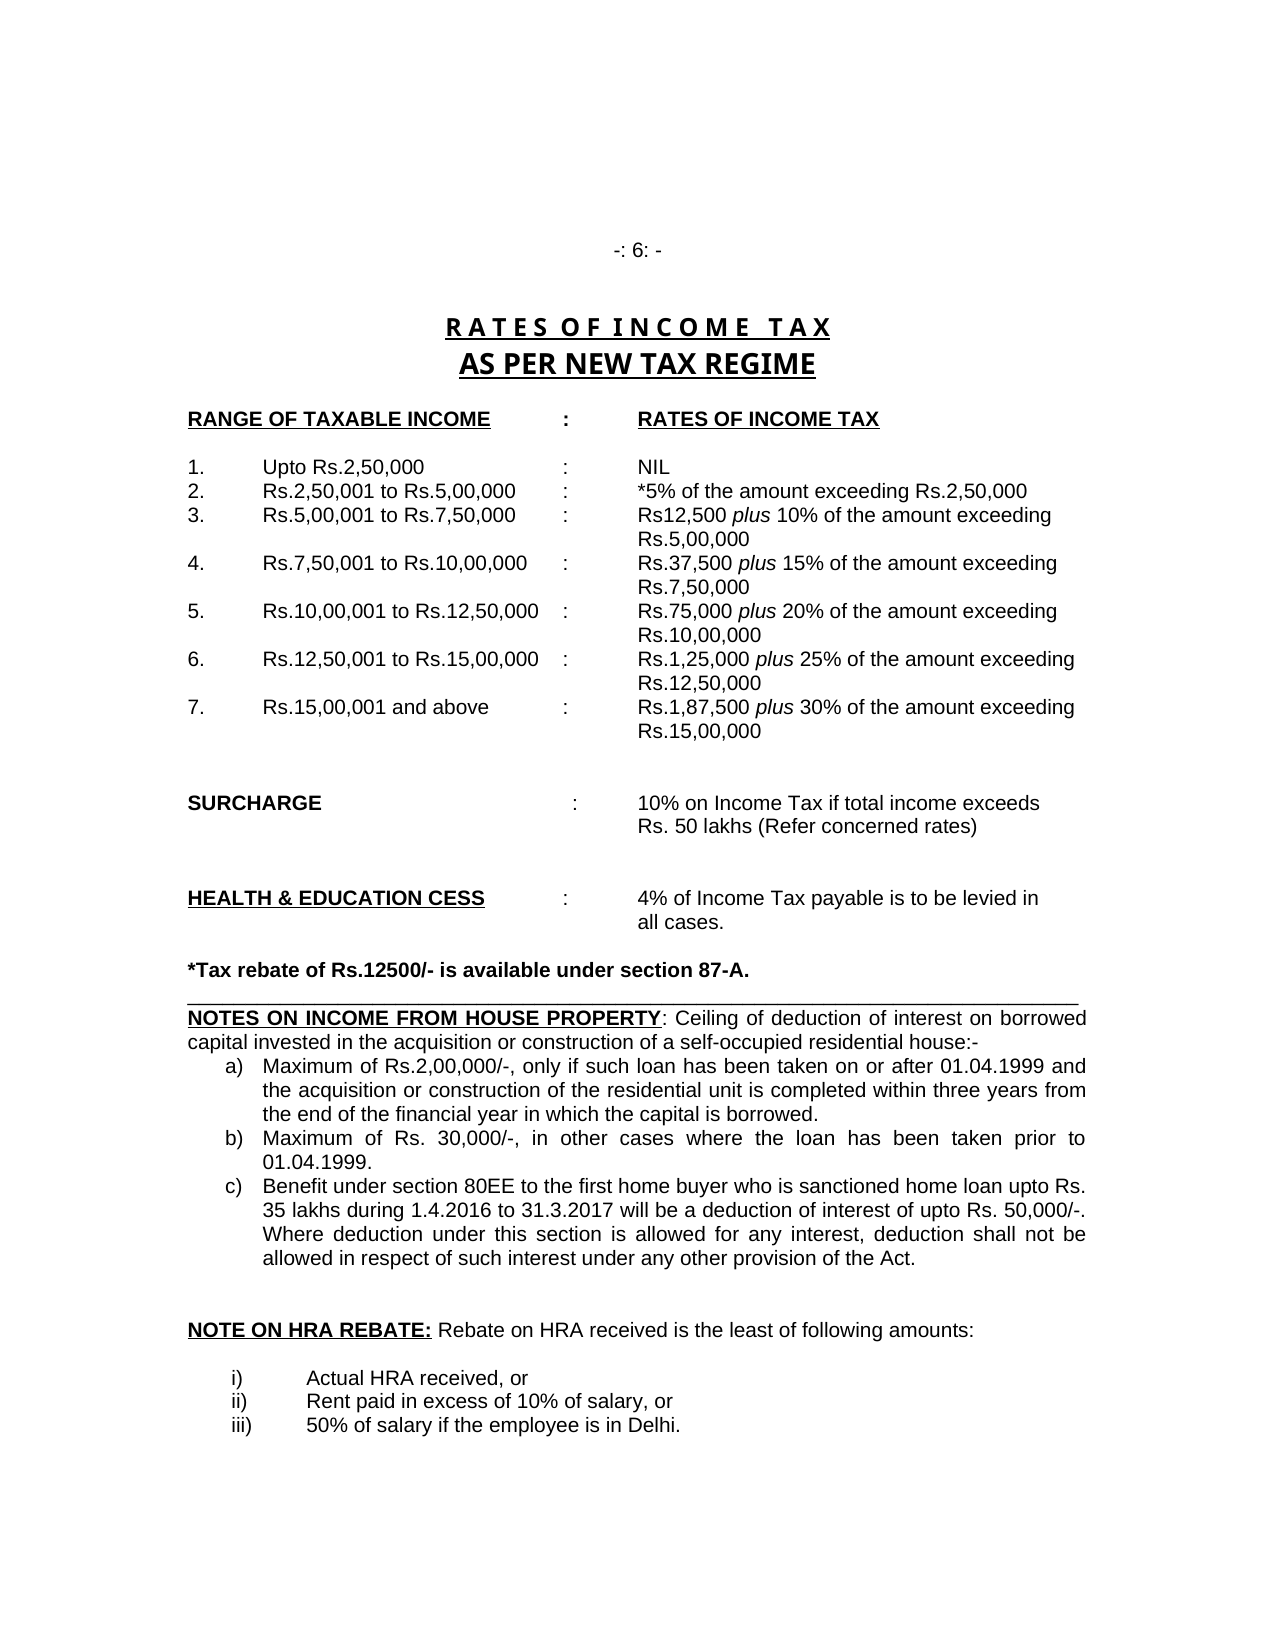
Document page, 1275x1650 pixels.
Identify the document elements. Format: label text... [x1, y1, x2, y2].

list Maximum of Rs. 30,000/-, in other cases where the loan has been taken prior to 01.04.1999. [225, 1126, 1087, 1174]
text HEALTH & EDUCATION CESS : 4% of Income Tax payable is to be levied in [187, 886, 1087, 910]
subtitle SURCHARGE : 10% on Income Tax if total income exceeds [187, 790, 1087, 814]
subtitle R A T E S O F I N C O M E T A X [187, 309, 1087, 343]
text AS PER NEW TAX REGIME [187, 343, 1087, 383]
text 3. Rs.5,00,001 to Rs.7,50,000 : Rs12,500 plus 10% of the amount exceeding [187, 503, 1087, 527]
list 50% of salary if the employee is in Delhi. [231, 1413, 1087, 1437]
text all cases. [562, 910, 1087, 934]
text 7. Rs.15,00,001 and above : Rs.1,87,500 plus 30% of the amount exceeding [187, 694, 1087, 718]
text *Tax rebate of Rs.12500/- is available under section 87-A. [187, 958, 1087, 982]
list Maximum of Rs.2,00,000/-, only if such loan has been taken on or after 01.04.1999 and the acquisition or construction of the residential unit is completed within three years from the end of the financial year in which the capital is borrowed. [225, 1054, 1087, 1126]
text 1. Upto Rs.2,50,000 : NIL [187, 455, 1087, 479]
text _____________________________________________________________________________ [187, 982, 1087, 1006]
text Rs.10,00,000 [187, 623, 1087, 647]
text 4. Rs.7,50,001 to Rs.10,00,000 : Rs.37,500 plus 15% of the amount exceeding [187, 551, 1087, 575]
subtitle Rs. 50 lakhs (Refer concerned rates) [572, 814, 1087, 838]
text Rs.12,50,000 [187, 671, 1087, 694]
text NOTES ON INCOME FROM HOUSE PROPERTY: Ceiling of deduction of interest on borrowed capital invested in the acquisition or construction of a self-occupied residential house:- [187, 1006, 1087, 1054]
text 2. Rs.2,50,001 to Rs.5,00,000 : *5% of the amount exceeding Rs.2,50,000 [187, 479, 1087, 503]
text 6. Rs.12,50,001 to Rs.15,00,000 : Rs.1,25,000 plus 25% of the amount exceeding [187, 647, 1087, 671]
list Rent paid in excess of 10% of salary, or [231, 1389, 1087, 1413]
list Benefit under section 80EE to the first home buyer who is sanctioned home loan upto Rs. 35 lakhs during 1.4.2016 to 31.3.2017 will be a deduction of interest of upto Rs. 50,000/-. Where deduction under this section is allowed for any interest, deduction shall not be allowed in respect of such interest under any other provision of the Act. [225, 1174, 1087, 1269]
text INCOME : RATES OF INCOME TAX [187, 407, 1087, 431]
text Rs.5,00,000 [187, 527, 1087, 551]
text HRA REBATE: Rebate on HRA received is the least of following amounts: [187, 1317, 1087, 1341]
text Rs.7,50,000 [187, 575, 1087, 599]
text 5. Rs.10,00,001 to Rs.12,50,000 : Rs.75,000 plus 20% of the amount exceeding [187, 599, 1087, 623]
text -: 6: - [187, 237, 1087, 261]
list Actual HRA received, or [231, 1365, 1087, 1389]
text Rs.15,00,000 [187, 718, 1087, 742]
